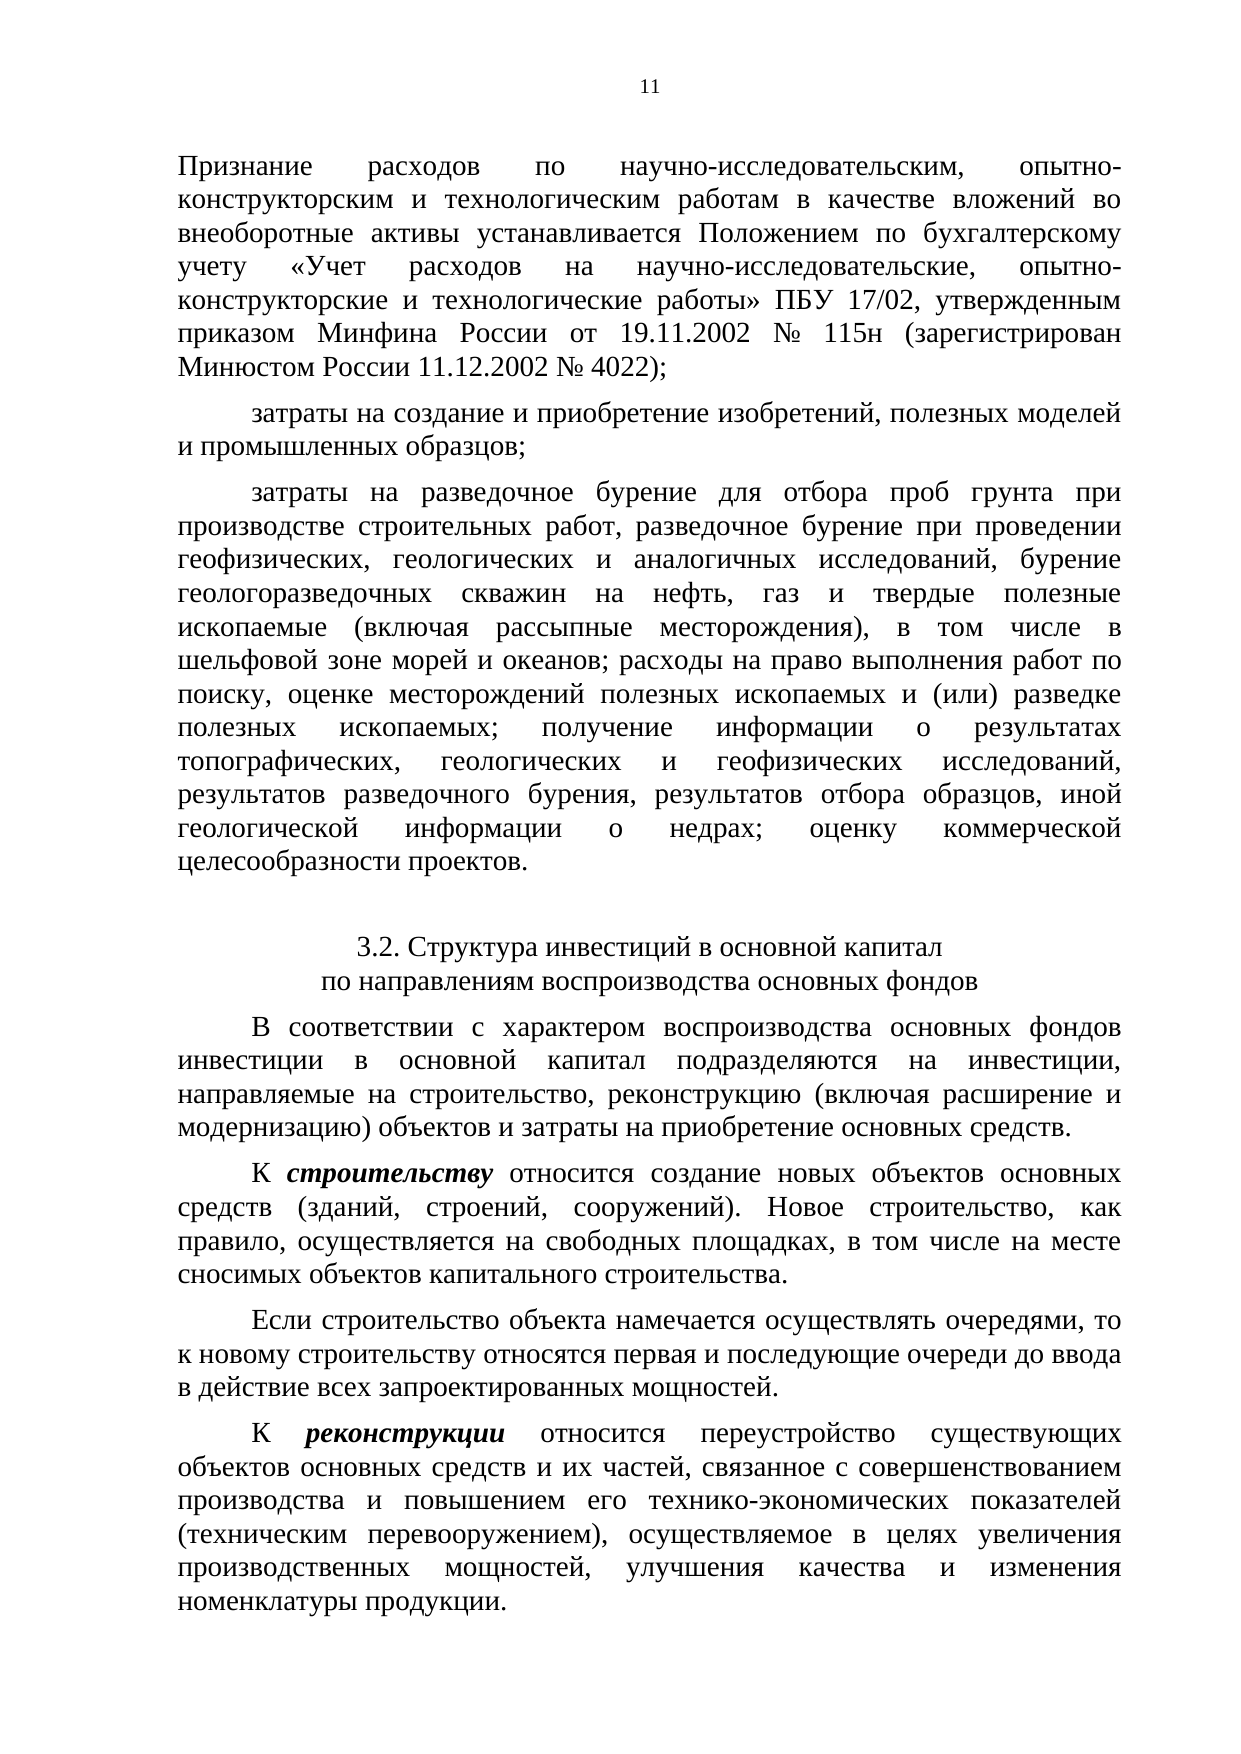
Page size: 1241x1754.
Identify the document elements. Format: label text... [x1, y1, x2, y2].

text В соответствии с характером воспроизводства основных фондов инвестиции в основной капитал подразделяются на инвестиции, направляемые на строительство, реконструкцию (включая расширение и модернизацию) объектов и затраты на приобретение основных средств. [177, 1009, 1122, 1143]
subtitle 3.2. Структура инвестиций в основной капитал по направлениям воспроизводства основных фондов [177, 929, 1122, 996]
text К строительству относится создание новых объектов основных средств (зданий, строений, сооружений). Новое строительство, как правило, осуществляется на свободных площадках, в том числе на месте сносимых объектов капитального строительства. [177, 1156, 1122, 1290]
text затраты на разведочное бурение для отбора проб грунта при производстве строительных работ, разведочное бурение при проведении геофизических, геологических и аналогичных исследований, бурение геологоразведочных скважин на нефть, газ и твердые полезные ископаемые (включая рассыпные месторождения), в том числе в шельфовой зоне морей и океанов; расходы на право выполнения работ по поиску, оценке месторождений полезных ископаемых и (или) разведке полезных ископаемых; получение информации о результатах топографических, геологических и геофизических исследований, результатов разведочного бурения, результатов отбора образцов, иной геологической информации о недрах; оценку коммерческой целесообразности проектов. [177, 474, 1122, 877]
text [177, 148, 1122, 382]
text затраты на создание и приобретение изобретений, полезных моделей и промышленных образцов; [177, 395, 1122, 462]
text Если строительство объекта намечается осуществлять очередями, то к новому строительству относятся первая и последующие очереди до ввода в действие всех запроектированных мощностей. [177, 1302, 1122, 1403]
text К реконструкции относится переустройство существующих объектов основных средств и их частей, связанное с совершенствованием производства и повышением его технико-экономических показателей (техническим перевооружением), осуществляемое в целях увеличения производственных мощностей, улучшения качества и изменения номенклатуры продукции. [177, 1415, 1122, 1617]
